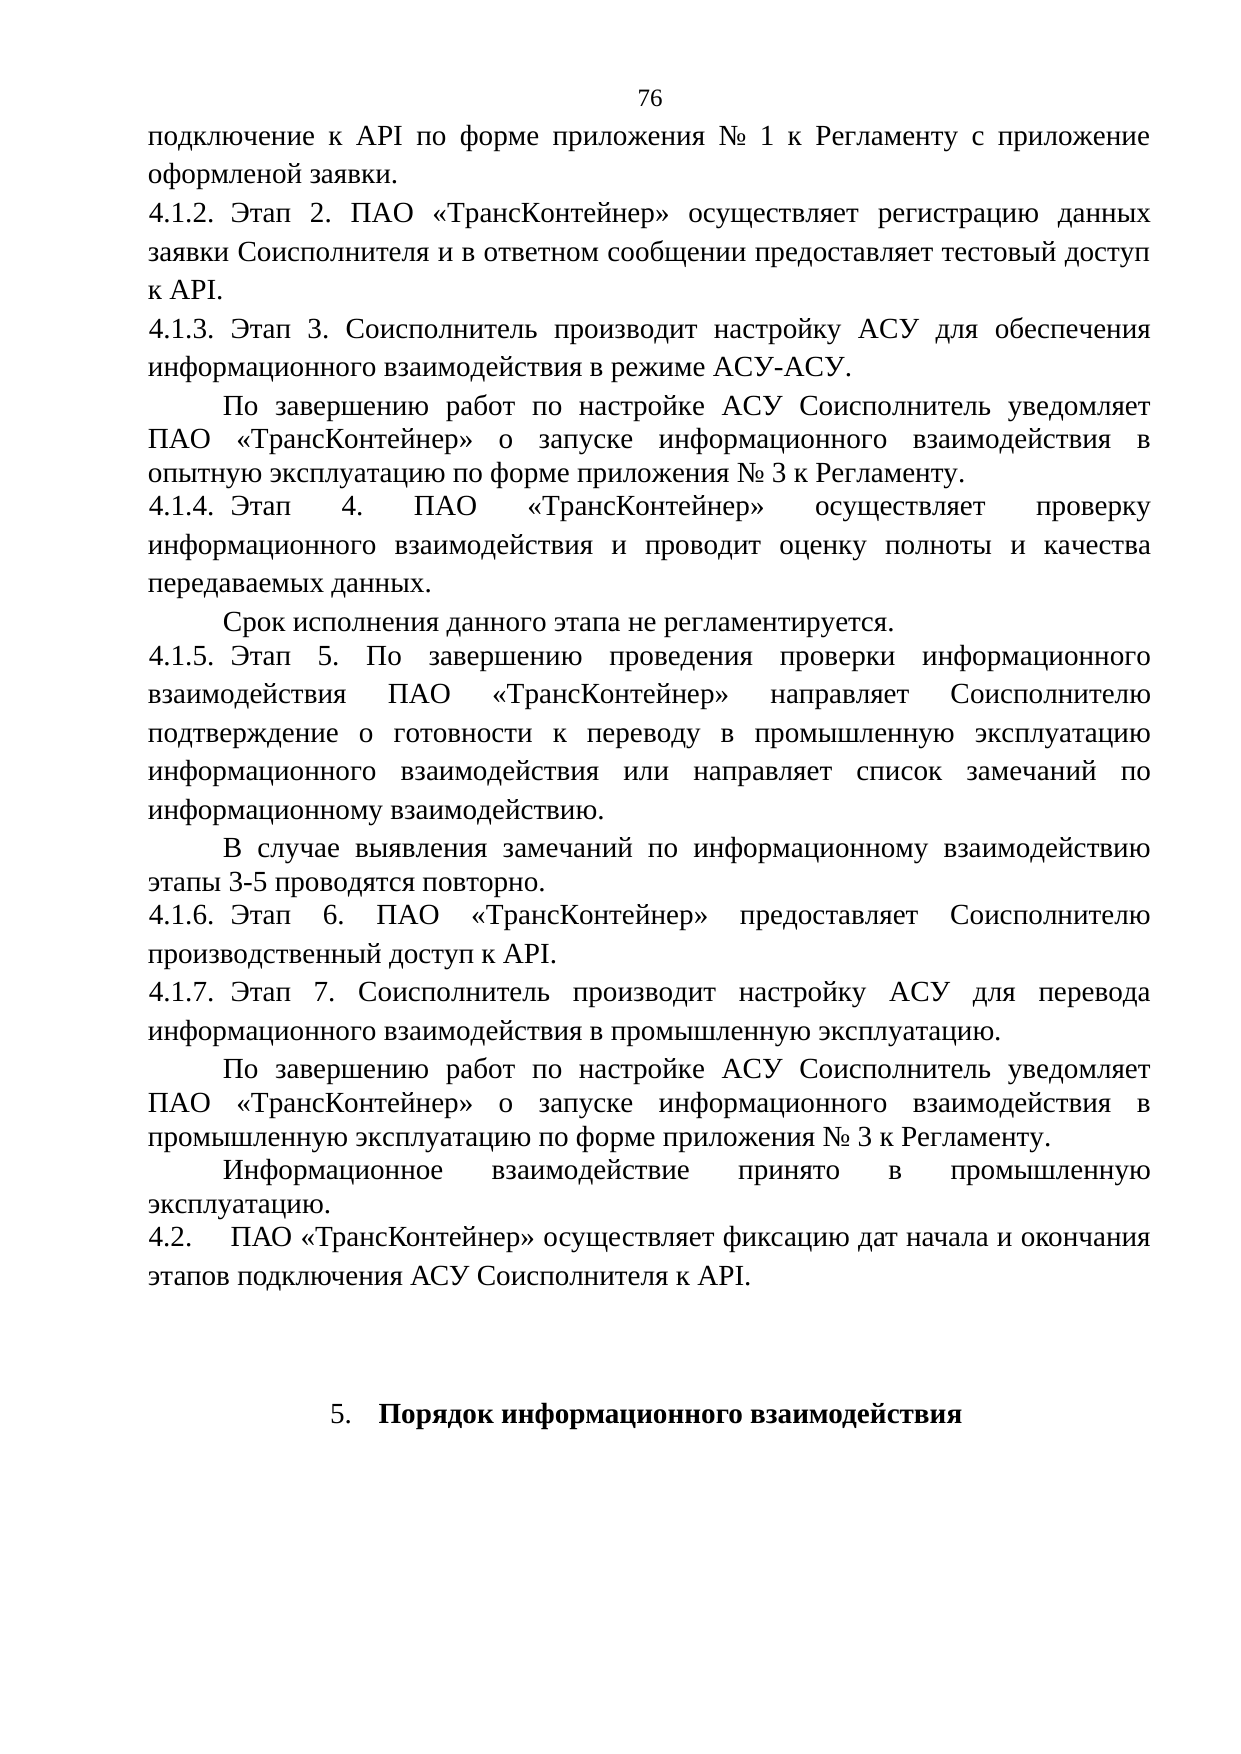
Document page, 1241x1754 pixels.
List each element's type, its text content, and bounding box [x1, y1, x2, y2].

list Этап 2. ПАО «ТрансКонтейнер» осуществляет регистрацию данных заявки Соисполнителя и в ответном сообщении предоставляет тестовый доступ к API. [148, 195, 1152, 306]
list Этап 7. Соисполнитель производит настройку АСУ для перевода информационного взаимодействия в промышленную эксплуатацию. [148, 974, 1152, 1047]
title ПАО «ТрансКонтейнер» осуществляет фиксацию дат начала и окончания этапов подключения АСУ Соисполнителя к API. [148, 1219, 1152, 1291]
subtitle Порядок информационного взаимодействия [148, 1397, 1152, 1430]
text Срок исполнения данного этапа не регламентируется. [148, 604, 1152, 638]
list Этап 5. По завершению проведения проверки информационного взаимодействия ПАО «ТрансКонтейнер» направляет Соисполнителю подтверждение о готовности к переводу в промышленную эксплуатацию информационного взаимодействия или направляет список замечаний по информационному взаимодействию. [148, 638, 1152, 825]
text По завершению работ по настройке АСУ Соисполнитель уведомляет ПАО «ТрансКонтейнер» о запуске информационного взаимодействия в опытную эксплуатацию по форме приложения № 3 к Регламенту. [148, 388, 1152, 488]
text По завершению работ по настройке АСУ Соисполнитель уведомляет ПАО «ТрансКонтейнер» о запуске информационного взаимодействия в промышленную эксплуатацию по форме приложения № 3 к Регламенту. [148, 1052, 1152, 1152]
list Этап 6. ПАО «ТрансКонтейнер» предоставляет Соисполнителю производственный доступ к API. [148, 897, 1152, 969]
text В случае выявления замечаний по информационному взаимодействию этапы 3-5 проводятся повторно. [148, 830, 1152, 897]
list Этап 4. ПАО «ТрансКонтейнер» осуществляет проверку информационного взаимодействия и проводит оценку полноты и качества передаваемых данных. [148, 488, 1152, 599]
list Этап 3. Соисполнитель производит настройку АСУ для обеспечения информационного взаимодействия в режиме АСУ-АСУ. [148, 311, 1152, 383]
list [148, 118, 1152, 190]
text Информационное взаимодействие принято в промышленную эксплуатацию. [148, 1152, 1152, 1219]
